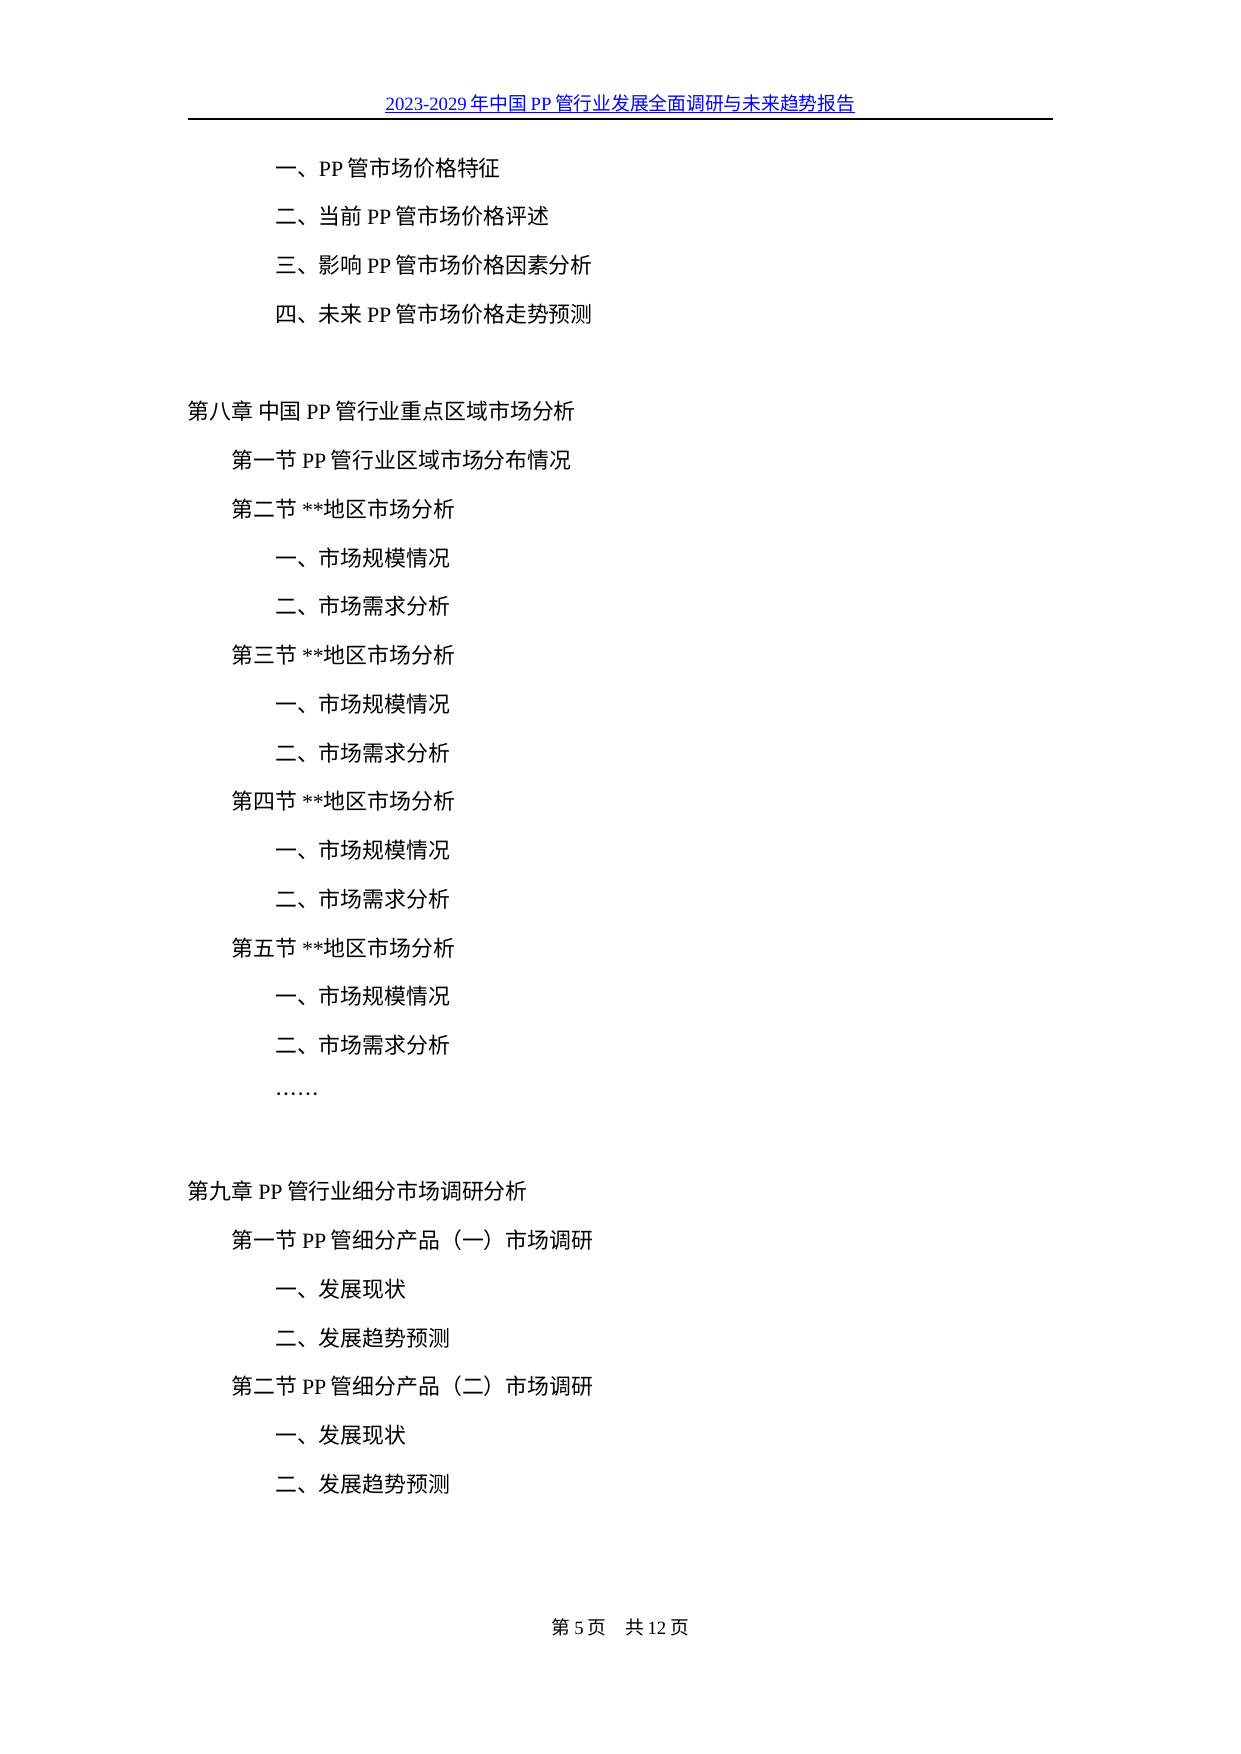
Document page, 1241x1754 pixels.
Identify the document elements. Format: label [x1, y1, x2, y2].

text [187, 150, 1053, 1499]
